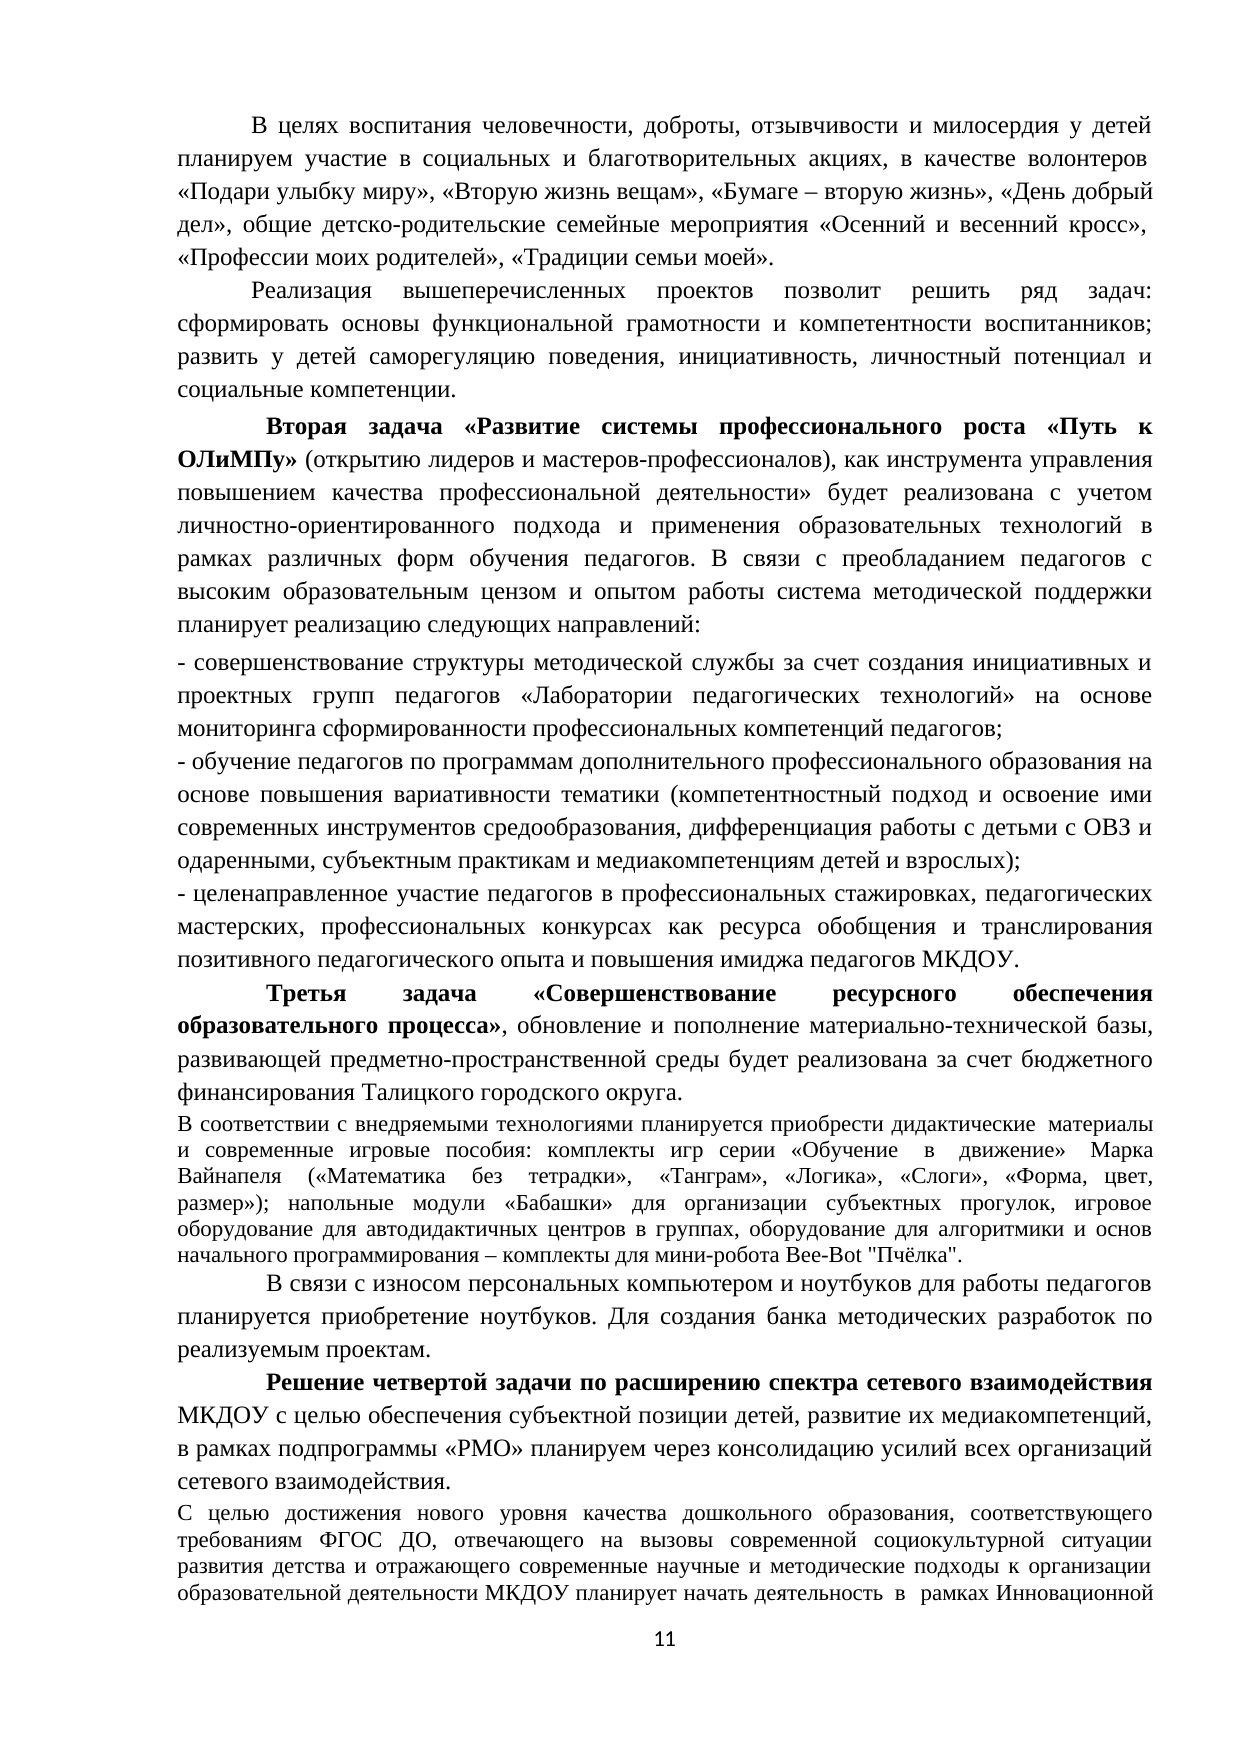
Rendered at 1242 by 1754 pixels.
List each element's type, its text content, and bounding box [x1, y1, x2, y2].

text Решение четвертой задачи по расширению спектра сетевого взаимодействия МКДОУ с целью обеспечения субъектной позиции детей, развитие их медиакомпетенций, в рамках подпрограммы «РМО» планируем через консолидацию усилий всех организаций сетевого взаимодействия. [177, 1367, 1153, 1495]
list В соответствии с внедряемыми технологиями планируется приобрести дидактические материалы и современные игровые пособия: комплекты игр серии «Обучение в движение» Марка Вайнапеля («Математика без тетрадки», «Танграм», «Логика», «Слоги», «Форма, цвет, размер»); напольные модули «Бабашки» для организации субъектных прогулок, игровое оборудование для автодидактичных центров в группах, оборудование для алгоритмики и основ начального программирования – комплекты для мини-робота Bee-Bot "Пчёлка". [177, 1110, 1153, 1268]
text «Профессии моих родителей», «Традиции семьи моей». [177, 242, 1196, 271]
list обучение педагогов по программам дополнительного профессионального образования на основе повышения вариативности тематики (компетентностный подход и освоение ими современных инструментов средообразования, дифференциация работы с детьми с ОВЗ и одаренными, субъектным практикам и медиакомпетенциям детей и взрослых); [177, 746, 1153, 873]
text Реализация вышеперечисленных проектов позволит решить ряд задач: сформировать основы функциональной грамотности и компетентности воспитанников; развить у детей саморегуляцию поведения, инициативность, личностный потенциал и социальные компетенции. [177, 275, 1153, 402]
text Третья задача «Совершенствование ресурсного обеспечения образовательного процесса», обновление и пополнение материально-технической базы, развивающей предметно-пространственной среды будет реализована за счет бюджетного финансирования Талицкого городского округа. [177, 978, 1153, 1105]
text В целях воспитания человечности, доброты, отзывчивости и милосердия у детей планируем участие в социальных и благотворительных акциях, в качестве волонтеров [177, 110, 1153, 172]
list целенаправленное участие педагогов в профессиональных стажировках, педагогических мастерских, профессиональных конкурсах как ресурса обобщения и транслирования позитивного педагогического опыта и повышения имиджа педагогов МКДОУ. [177, 878, 1153, 973]
list совершенствование структуры методической службы за счет создания инициативных и проектных групп педагогов «Лаборатории педагогических технологий» на основе мониторинга сформированности профессиональных компетенций педагогов; [177, 647, 1153, 741]
text В связи с износом персональных компьютером и ноутбуков для работы педагогов планируется приобретение ноутбуков. Для создания банка методических разработок по реализуемым проектам. [177, 1268, 1153, 1363]
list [177, 1499, 1153, 1605]
text Вторая задача «Развитие системы профессионального роста «Путь к ОЛиМПу» (открытию лидеров и мастеров-профессионалов), как инструмента управления повышением качества профессиональной деятельности» будет реализована с учетом личностно-ориентированного подхода и применения образовательных технологий в рамках различных форм обучения педагогов. В связи с преобладанием педагогов с высоким образовательным цензом и опытом работы система методической поддержки планирует реализацию следующих направлений: [177, 411, 1153, 638]
text «Подари улыбку миру», «Вторую жизнь вещам», «Бумаге – вторую жизнь», «День добрый дел», общие детско-родительские семейные мероприятия «Осенний и весенний кросс», [177, 176, 1153, 238]
